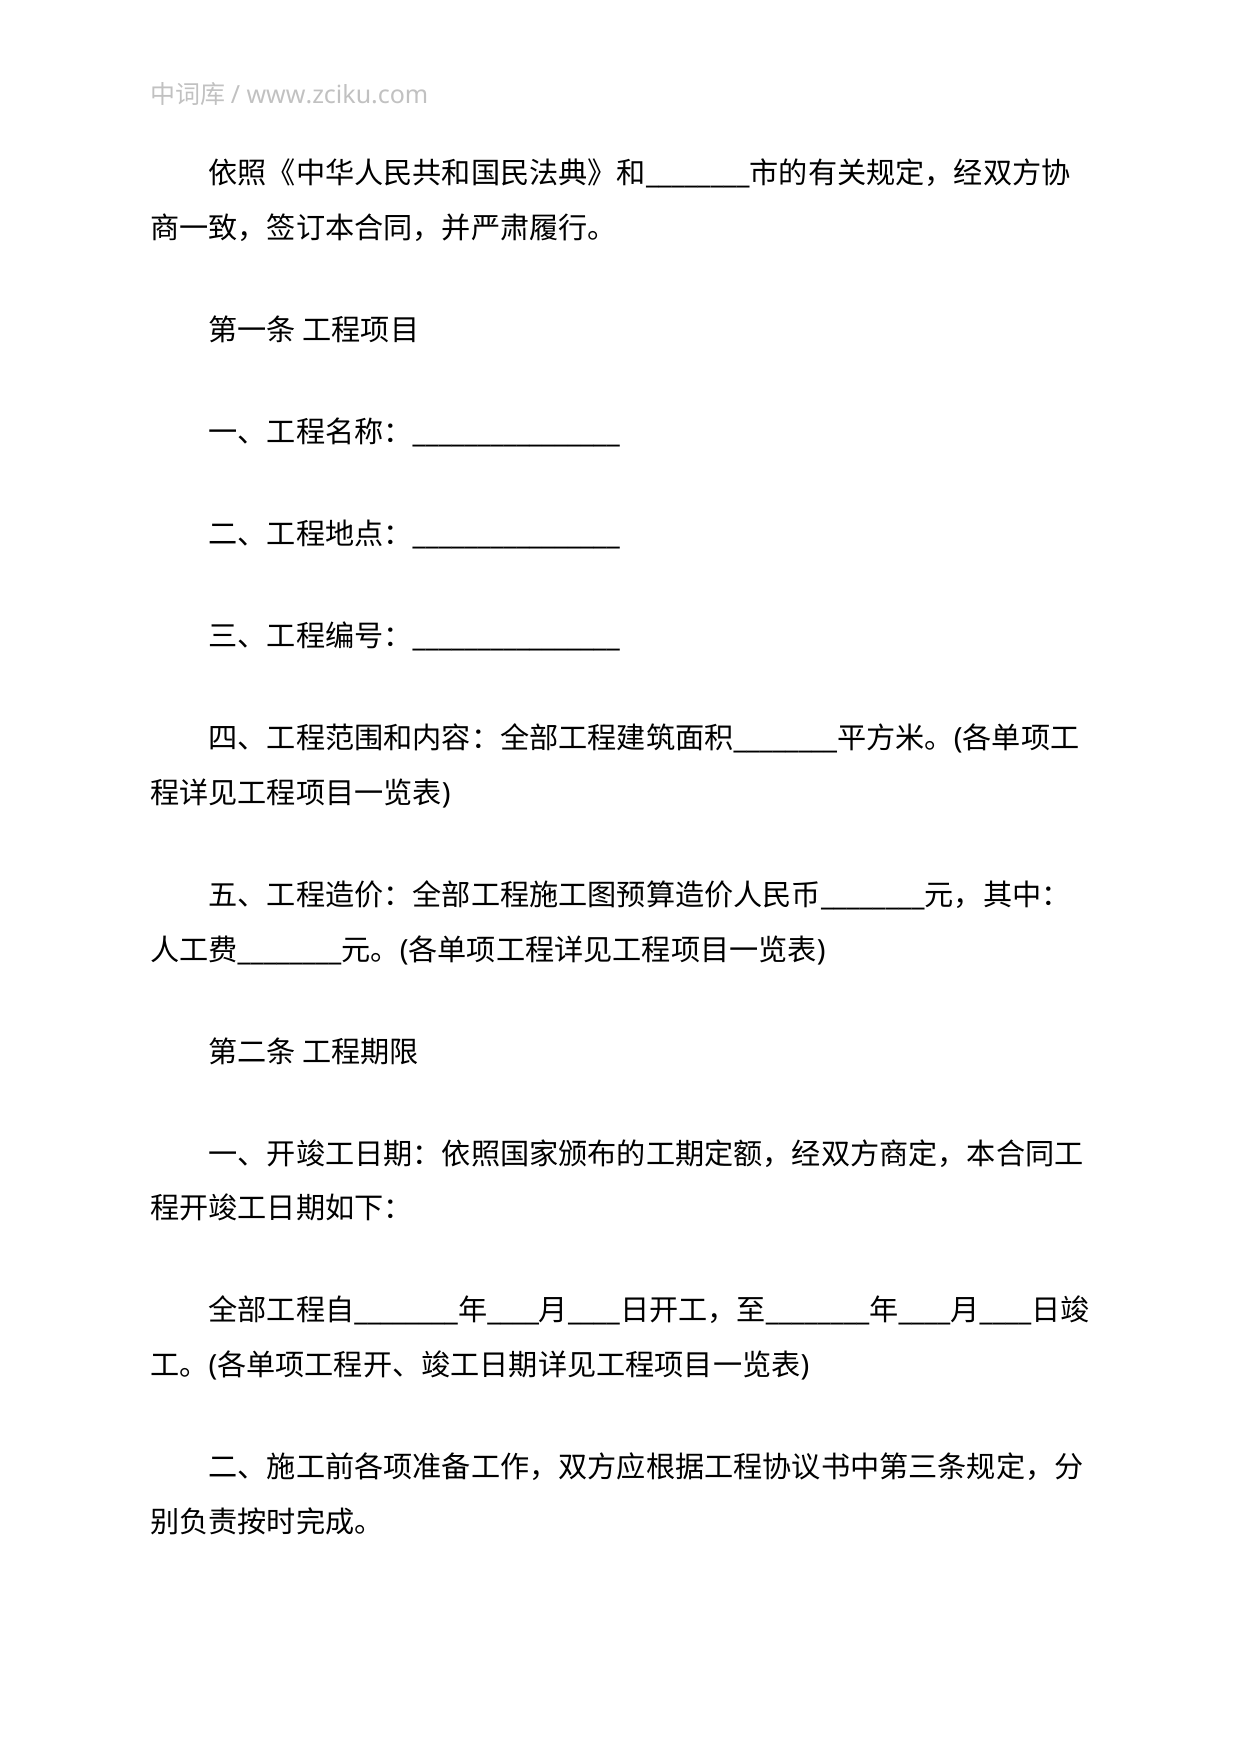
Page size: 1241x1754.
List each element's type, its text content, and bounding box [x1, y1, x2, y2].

text 四、工程范围和内容：全部工程建筑面积________平方米。(各单项工程详见工程项目一览表) [150, 714, 1090, 812]
text 一、工程名称：________________ [150, 408, 1090, 451]
text 第一条 工程项目 [150, 307, 1090, 349]
text 三、工程编号：________________ [150, 612, 1090, 655]
text 五、工程造价：全部工程施工图预算造价人民币________元，其中：人工费________元。(各单项工程详见工程项目一览表) [150, 871, 1090, 969]
text 第二条 工程期限 [150, 1028, 1090, 1071]
text 一、开竣工日期：依照国家颁布的工期定额，经双方商定，本合同工程开竣工日期如下： [150, 1130, 1090, 1227]
text 二、工程地点：________________ [150, 511, 1090, 553]
text 二、施工前各项准备工作，双方应根据工程协议书中第三条规定，分别负责按时完成。 [150, 1444, 1090, 1541]
text 全部工程自________年____月____日开工，至________年____月____日竣工。(各单项工程开、竣工日期详见工程项目一览表) [150, 1287, 1090, 1384]
text 依照《中华人民共和国民法典》和________市的有关规定，经双方协商一致，签订本合同，并严肃履行。 [150, 150, 1090, 247]
